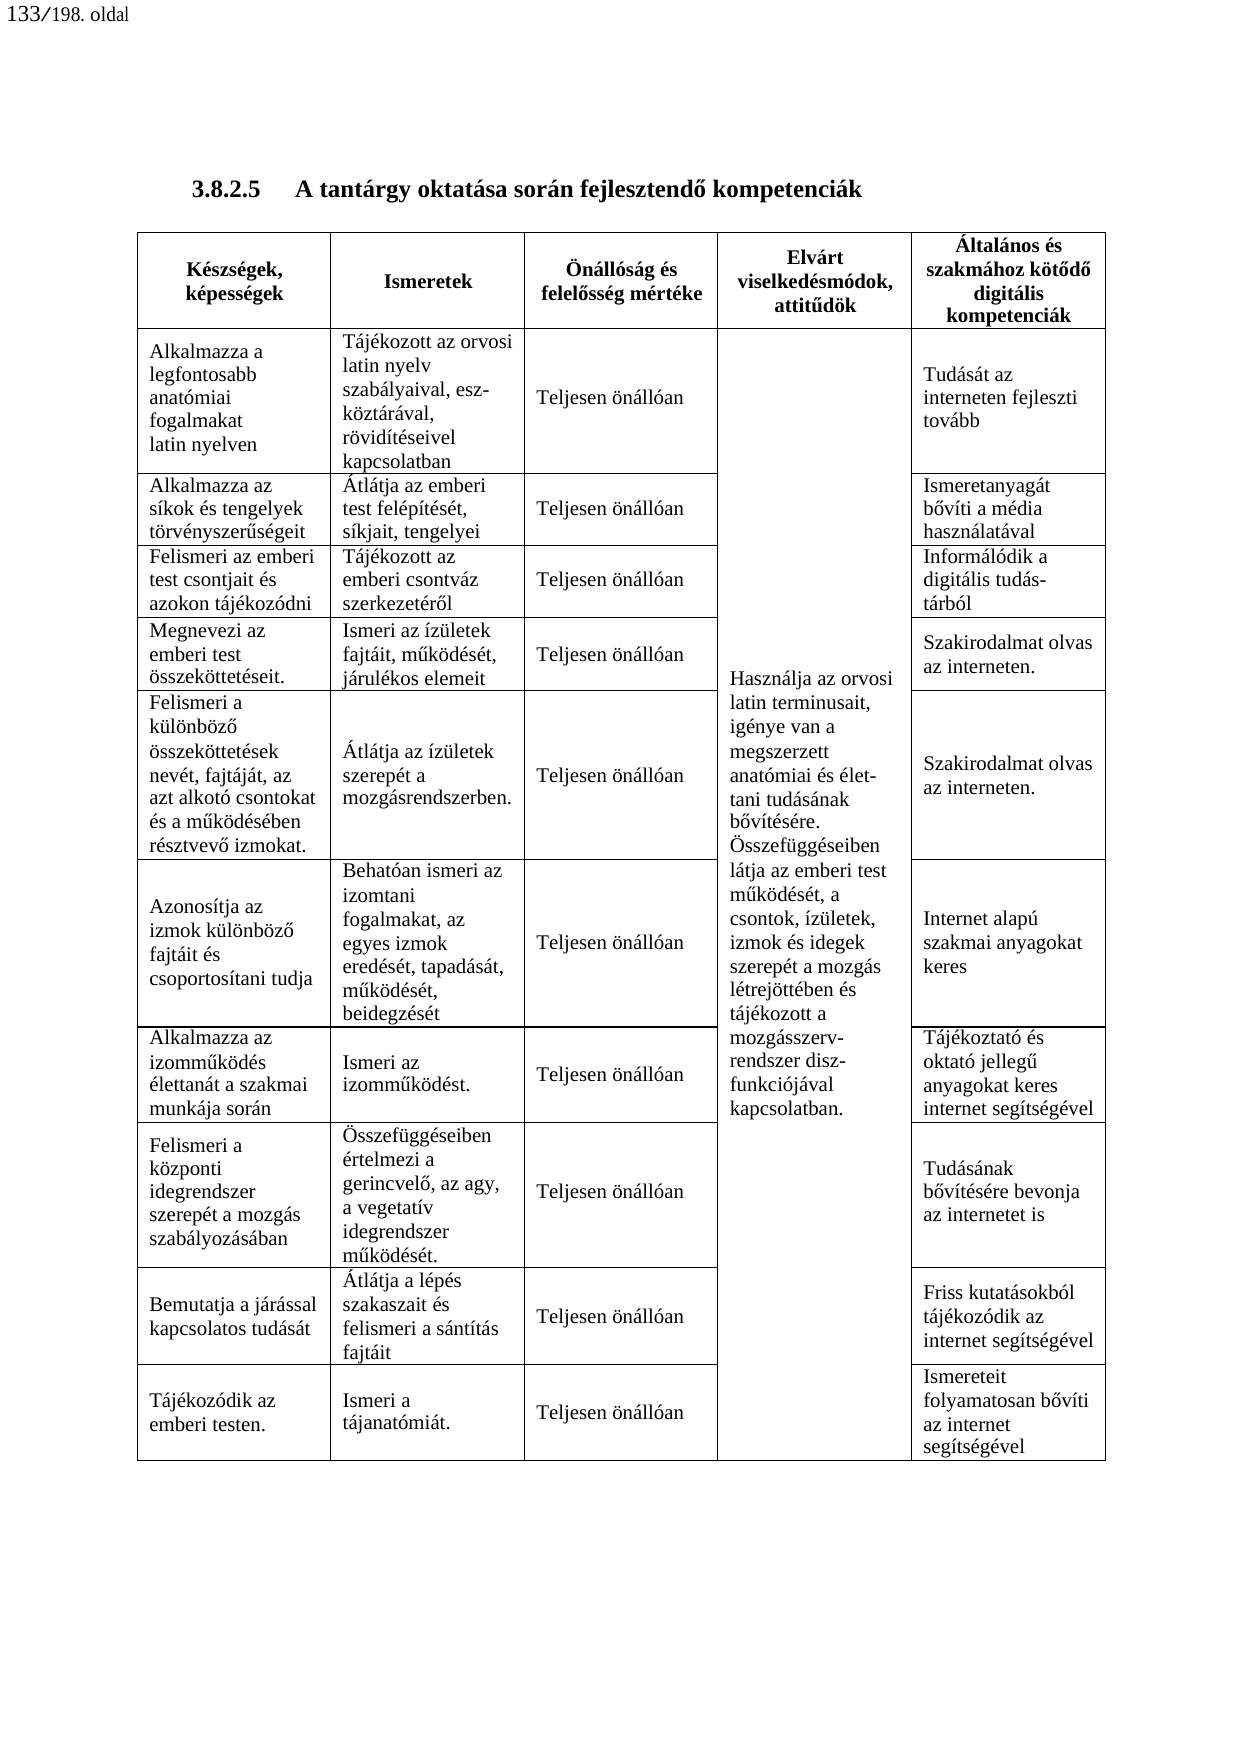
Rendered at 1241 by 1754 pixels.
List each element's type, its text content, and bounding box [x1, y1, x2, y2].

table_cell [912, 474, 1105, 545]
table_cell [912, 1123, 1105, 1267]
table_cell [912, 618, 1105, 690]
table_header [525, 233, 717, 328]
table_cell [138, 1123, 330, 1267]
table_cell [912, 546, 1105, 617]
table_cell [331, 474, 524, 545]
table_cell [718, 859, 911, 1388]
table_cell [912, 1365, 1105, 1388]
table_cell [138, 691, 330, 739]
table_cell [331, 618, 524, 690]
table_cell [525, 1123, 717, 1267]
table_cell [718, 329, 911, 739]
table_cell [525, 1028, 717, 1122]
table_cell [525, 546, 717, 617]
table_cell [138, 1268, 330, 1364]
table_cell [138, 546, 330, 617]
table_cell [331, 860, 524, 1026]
subtitle A tantárgy oktatása során fejlesztendő kompetenciák [192, 174, 1134, 203]
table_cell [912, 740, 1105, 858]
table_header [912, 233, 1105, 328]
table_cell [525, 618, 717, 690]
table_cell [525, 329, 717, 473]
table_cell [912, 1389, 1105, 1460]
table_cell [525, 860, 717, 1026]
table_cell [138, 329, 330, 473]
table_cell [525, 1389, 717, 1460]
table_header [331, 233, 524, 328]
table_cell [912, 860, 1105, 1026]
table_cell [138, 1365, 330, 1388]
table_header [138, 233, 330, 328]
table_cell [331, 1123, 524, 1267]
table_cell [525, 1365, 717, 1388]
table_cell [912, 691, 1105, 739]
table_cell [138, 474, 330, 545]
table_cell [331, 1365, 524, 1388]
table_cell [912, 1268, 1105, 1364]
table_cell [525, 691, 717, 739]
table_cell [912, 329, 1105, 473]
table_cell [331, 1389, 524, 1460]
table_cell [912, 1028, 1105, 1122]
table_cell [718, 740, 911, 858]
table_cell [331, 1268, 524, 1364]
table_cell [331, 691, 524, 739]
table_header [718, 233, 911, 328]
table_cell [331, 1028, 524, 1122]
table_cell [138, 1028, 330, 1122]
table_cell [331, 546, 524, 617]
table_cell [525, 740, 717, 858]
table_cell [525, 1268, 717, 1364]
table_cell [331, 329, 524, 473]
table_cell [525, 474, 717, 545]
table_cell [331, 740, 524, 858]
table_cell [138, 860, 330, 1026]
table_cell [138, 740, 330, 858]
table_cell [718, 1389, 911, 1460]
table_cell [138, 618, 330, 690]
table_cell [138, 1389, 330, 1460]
